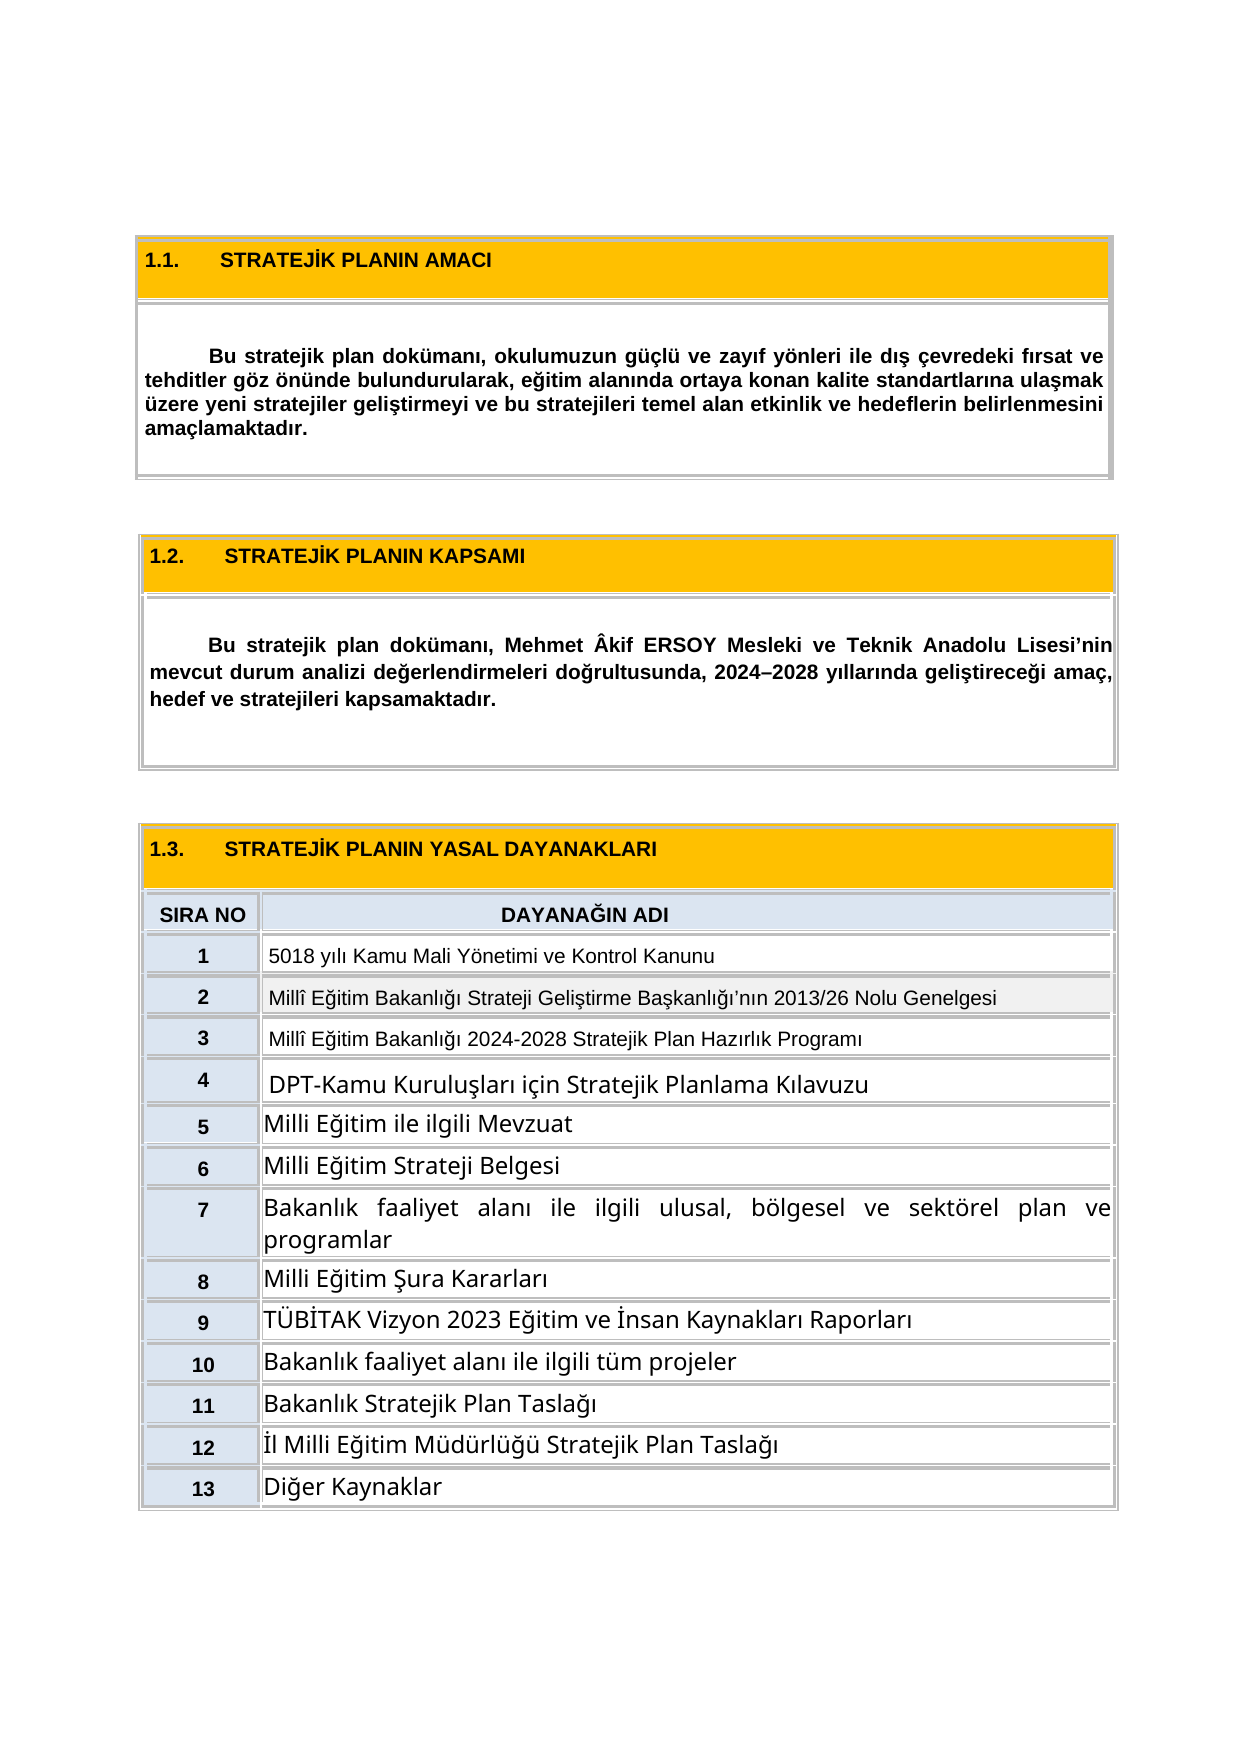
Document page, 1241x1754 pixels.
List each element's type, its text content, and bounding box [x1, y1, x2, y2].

table_cell Milli Eğitim Şura Kararları [260, 1256, 1116, 1297]
table_cell Diğer Kaynaklar [260, 1463, 1116, 1505]
table_cell Bakanlık faaliyet alanı ile ilgili tüm projeler [260, 1339, 1116, 1380]
table_header 1.3. STRATEJİK PLANIN YASAL DAYANAKLARI [144, 829, 1113, 888]
table_cell 6 [141, 1143, 260, 1184]
table_cell 9 [141, 1297, 260, 1339]
table_header 1.2. STRATEJİK PLANIN KAPSAMI [144, 540, 1113, 592]
table_cell 13 [141, 1463, 260, 1505]
table_cell 8 [141, 1256, 260, 1297]
table_cell 3 [141, 1012, 260, 1054]
table_cell Bakanlık Stratejik Plan Taslağı [260, 1380, 1116, 1422]
table_cell 10 [141, 1339, 260, 1380]
table_cell Bakanlık faaliyet alanı ile ilgili ulusal, bölgesel ve sektörel plan ve programlar [260, 1184, 1116, 1256]
table_cell Milli Eğitim Strateji Belgesi [260, 1143, 1116, 1184]
table_cell TÜBİTAK Vizyon 2023 Eğitim ve İnsan Kaynakları Raporları [260, 1297, 1116, 1339]
table_cell Bu stratejik plan dokümanı, Mehmet Âkif ERSOY Mesleki ve Teknik Anadolu Lisesi’nin mevcut durum analizi değerlendirmeleri doğrultusunda, 2024–2028 yıllarında geliştireceği amaç, hedef ve stratejileri kapsamaktadır. [141, 593, 1116, 764]
table_cell DAYANAĞIN ADI [260, 889, 1116, 929]
table_cell 1 [141, 930, 260, 971]
table_cell SIRA NO [141, 889, 260, 929]
table_cell DPT-Kamu Kuruluşları için Stratejik Planlama Kılavuzu [260, 1054, 1116, 1101]
table_cell 5 [141, 1101, 260, 1142]
table_cell 12 [141, 1422, 260, 1463]
table_cell Milli Eğitim ile ilgili Mevzuat [260, 1101, 1116, 1142]
table_cell Millî Eğitim Bakanlığı 2024-2028 Stratejik Plan Hazırlık Programı [260, 1012, 1116, 1054]
table_cell İl Milli Eğitim Müdürlüğü Stratejik Plan Taslağı [260, 1422, 1116, 1463]
table_cell 4 [141, 1054, 260, 1101]
table_cell Millî Eğitim Bakanlığı Strateji Geliştirme Başkanlığı’nın 2013/26 Nolu Genelgesi [260, 971, 1116, 1012]
table_cell 7 [141, 1184, 260, 1256]
table_cell Bu stratejik plan dokümanı, okulumuzun güçlü ve zayıf yönleri ile dış çevredeki fırsat ve tehditler göz önünde bulundurularak, eğitim alanında ortaya konan kalite standartlarına ulaşmak üzere yeni stratejiler geliştirmeyi ve bu stratejileri temel alan etkinlik ve hedeflerin belirlenmesini amaçlamaktadır. [138, 305, 1108, 474]
table_header 1.1. STRATEJİK PLANIN AMACI [138, 242, 1108, 298]
table_cell 2 [141, 971, 260, 1012]
table_cell 5018 yılı Kamu Mali Yönetimi ve Kontrol Kanunu [260, 930, 1116, 971]
table_cell 11 [141, 1380, 260, 1422]
